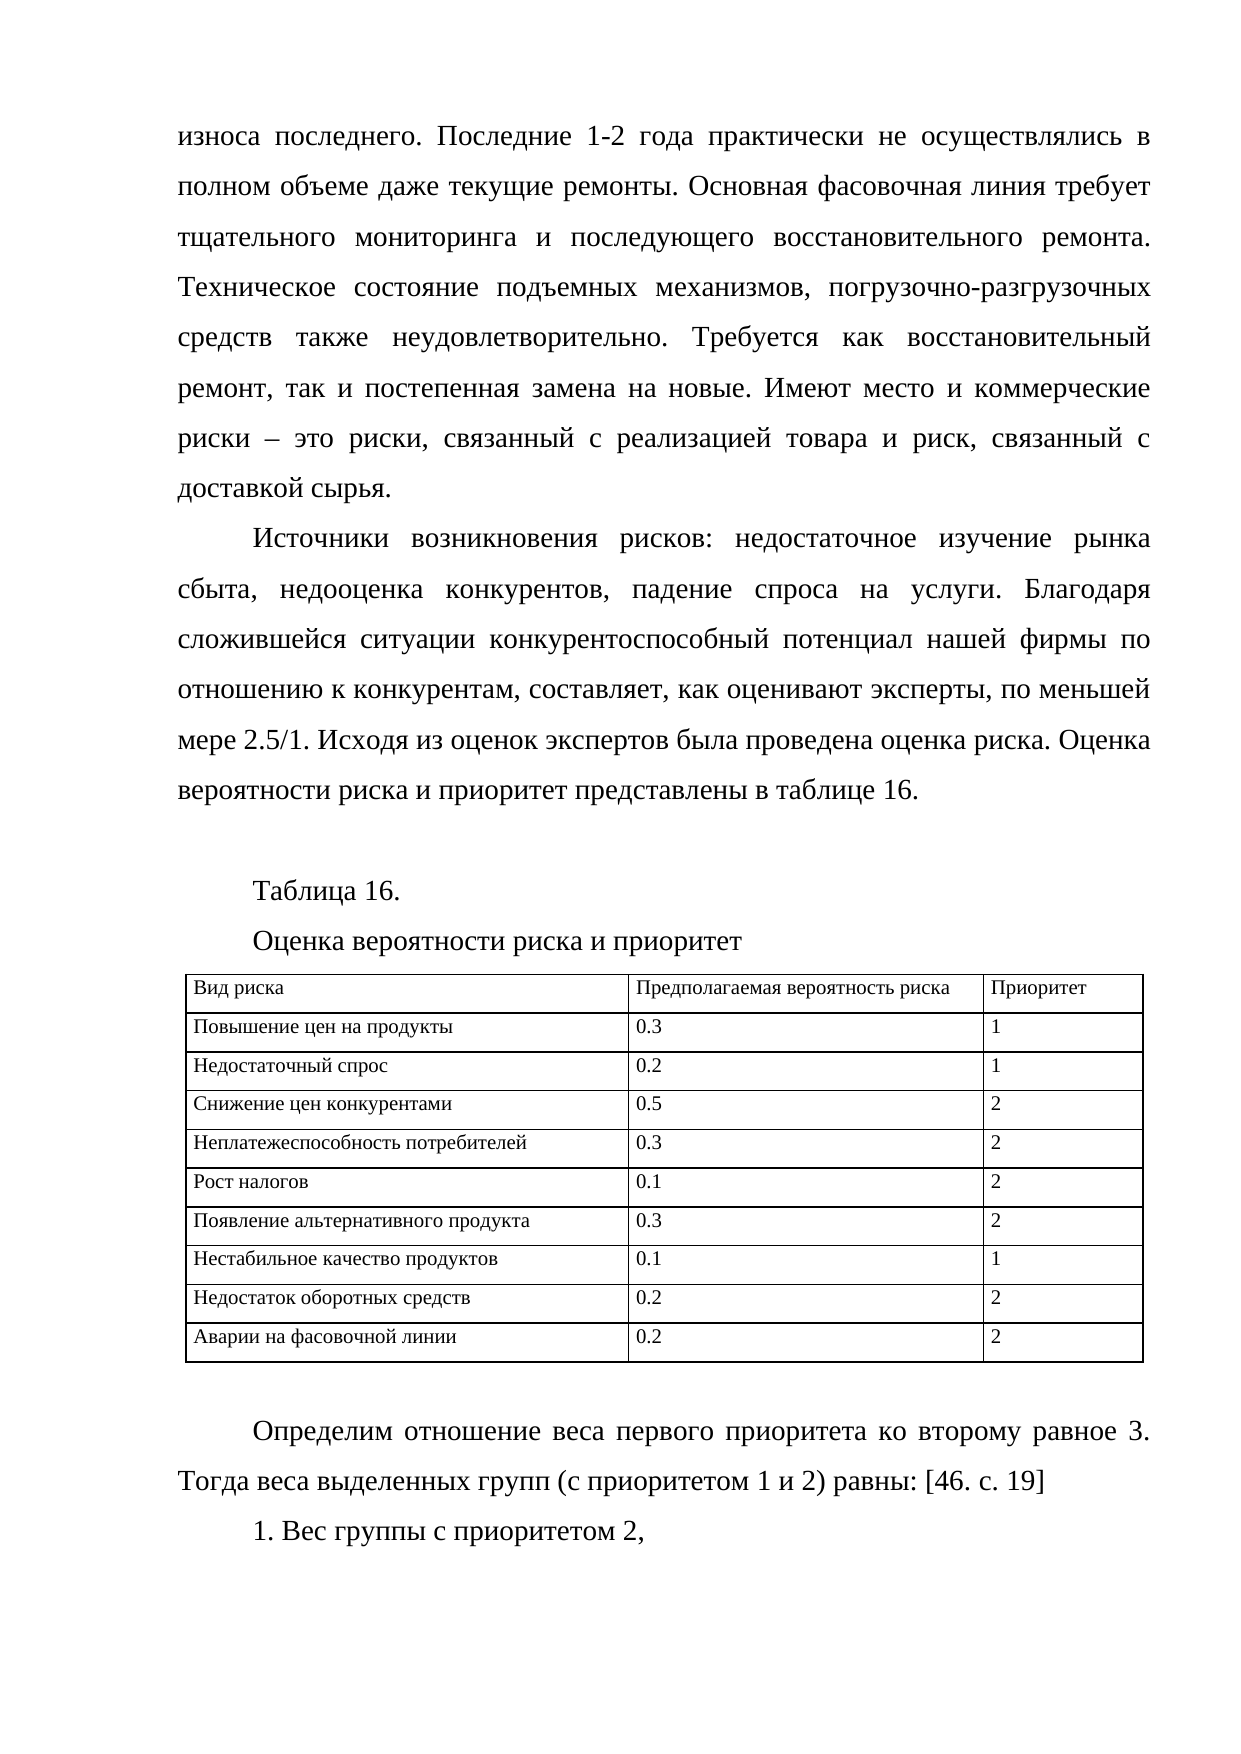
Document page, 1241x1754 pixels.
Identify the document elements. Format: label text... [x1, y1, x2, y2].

table_cell Аварии на фасовочной линии [187, 1324, 628, 1361]
table_cell 2 [984, 1130, 1142, 1167]
table_cell 0.3 [629, 1208, 983, 1245]
table_cell 1 [984, 1053, 1142, 1090]
table_cell 0.1 [629, 1246, 983, 1283]
table_cell Повышение цен на продукты [187, 1014, 628, 1051]
text Оценка вероятности риска и приоритет [177, 923, 1152, 957]
table_cell 0.2 [629, 1053, 983, 1090]
table_cell Нестабильное качество продуктов [187, 1246, 628, 1283]
table_cell Рост налогов [187, 1169, 628, 1206]
text Источники возникновения рисков: недостаточное изучение рынка сбыта, недооценка конкурентов, падение спроса на услуги. Благодаря сложившейся ситуации конкурентоспособный потенциал нашей фирмы по отношению к конкурентам, составляет, как оценивают эксперты, по меньшей мере 2.5/1. Исходя из оценок экспертов была проведена оценка риска. Оценка вероятности риска и приоритет представлены в таблице 16. [177, 521, 1152, 806]
table_cell 2 [984, 1091, 1142, 1128]
text Определим отношение веса первого приоритета ко второму равное 3. Тогда веса выделенных групп (с приоритетом 1 и 2) равны: [46. c. 19] [177, 1413, 1152, 1497]
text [177, 118, 1152, 504]
table_cell 0.3 [629, 1014, 983, 1051]
table_cell 0.1 [629, 1169, 983, 1206]
text Таблица 16. [177, 873, 1152, 906]
table_header Приоритет [984, 975, 1142, 1012]
table_cell 1 [984, 1246, 1142, 1283]
table_cell 0.5 [629, 1091, 983, 1128]
table_header Вид риска [187, 975, 628, 1012]
table_cell 2 [984, 1169, 1142, 1206]
table_cell 2 [984, 1285, 1142, 1322]
table_cell Неплатежеспособность потребителей [187, 1130, 628, 1167]
table_cell Недостаточный спрос [187, 1053, 628, 1090]
table_cell Снижение цен конкурентами [187, 1091, 628, 1128]
table_cell 0.3 [629, 1130, 983, 1167]
table_header Предполагаемая вероятность риска [629, 975, 983, 1012]
table_cell Недостаток оборотных средств [187, 1285, 628, 1322]
table_cell 0.2 [629, 1324, 983, 1361]
table_cell 1 [984, 1014, 1142, 1051]
text 1. Вес группы с приоритетом 2, [177, 1513, 1152, 1547]
table_cell 2 [984, 1208, 1142, 1245]
table_cell Появление альтернативного продукта [187, 1208, 628, 1245]
table_cell 0.2 [629, 1285, 983, 1322]
table_cell 2 [984, 1324, 1142, 1361]
